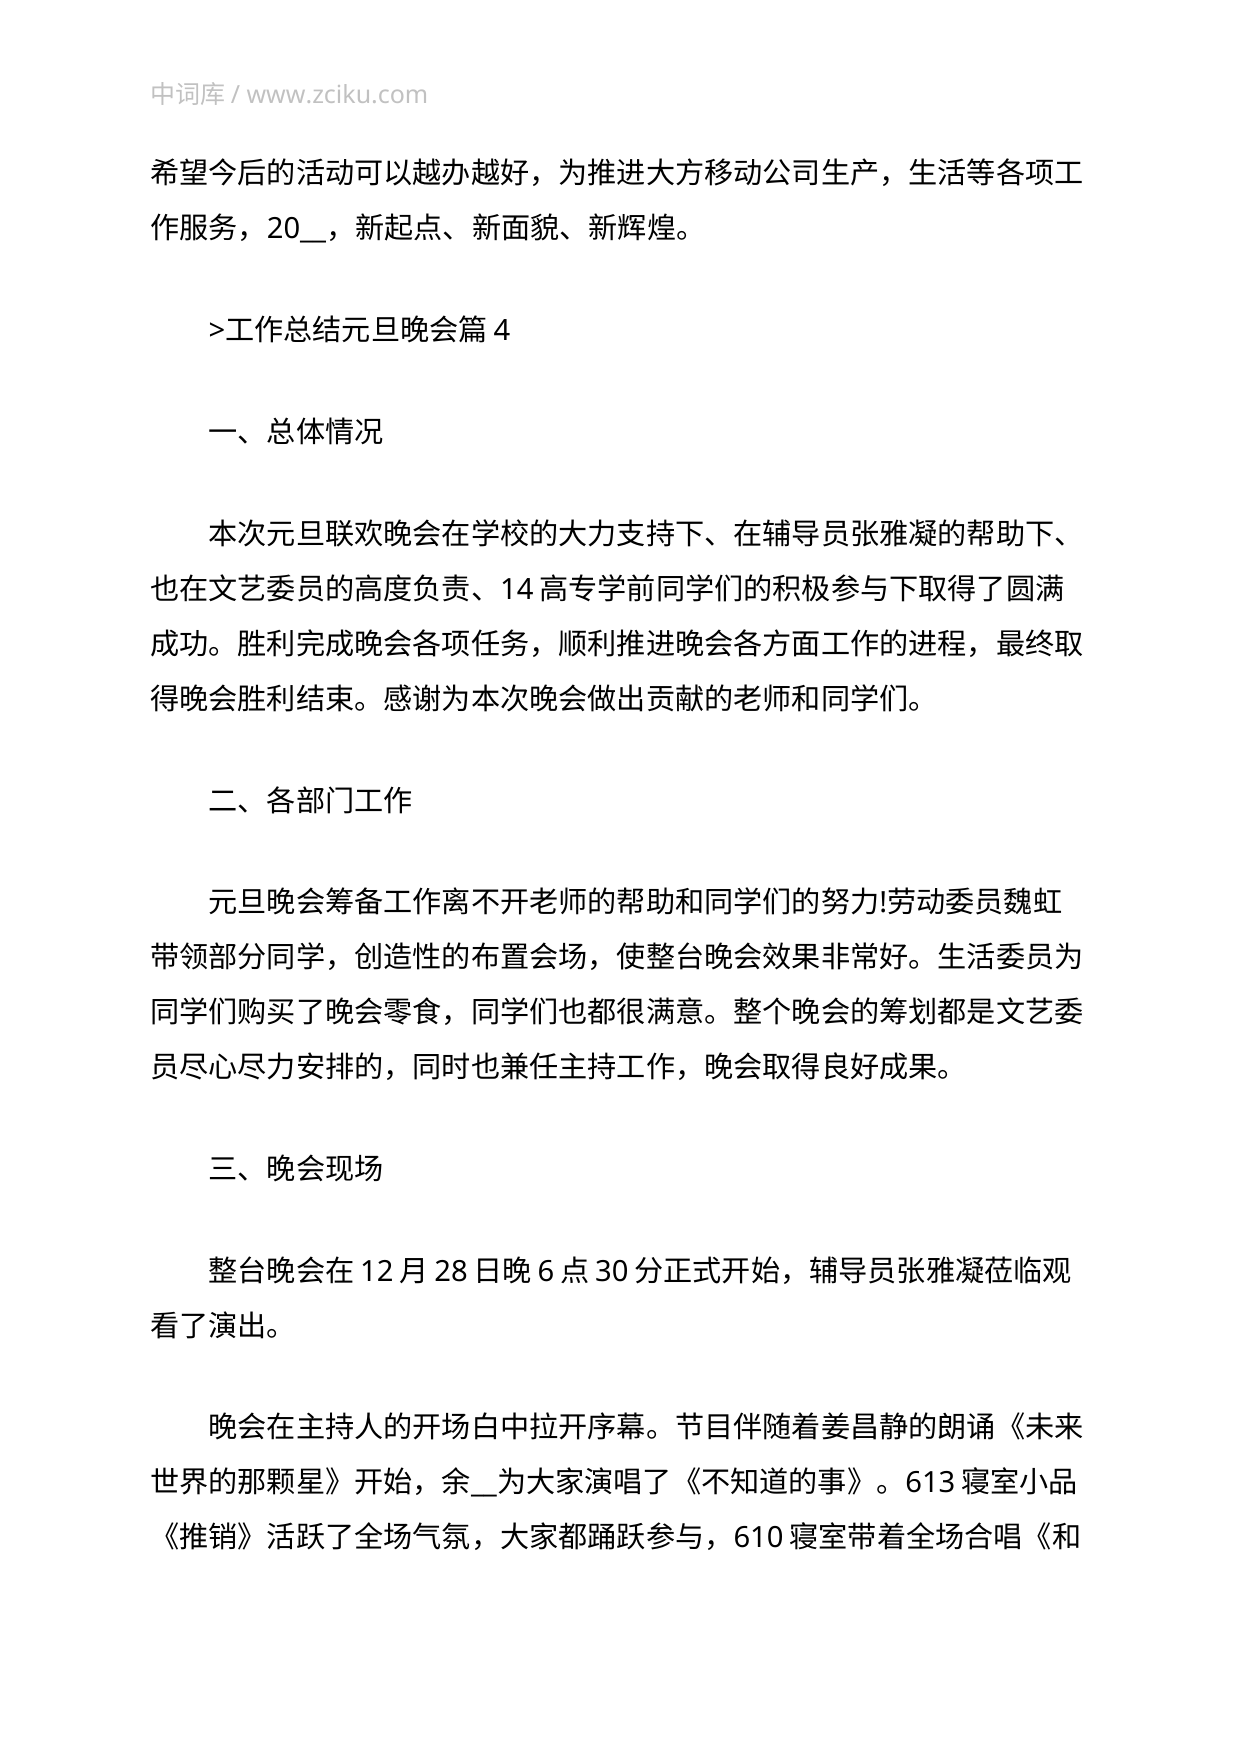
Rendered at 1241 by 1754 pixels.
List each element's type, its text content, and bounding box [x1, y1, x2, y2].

text 一、总体情况 [150, 409, 1090, 451]
text 二、各部门工作 [150, 777, 1090, 819]
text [150, 1404, 1090, 1556]
text 本次元旦联欢晚会在学校的大力支持下、在辅导员张雅凝的帮助下、也在文艺委员的高度负责、14高专学前同学们的积极参与下取得了圆满成功。胜利完成晚会各项任务，顺利推进晚会各方面工作的进程，最终取得晚会胜利结束。感谢为本次晚会做出贡献的老师和同学们。 [150, 511, 1090, 718]
text 整台晚会在12月28日晚6点30分正式开始，辅导员张雅凝莅临观看了演出。 [150, 1247, 1090, 1344]
text >工作总结元旦晚会篇4 [150, 307, 1090, 349]
text 元旦晚会筹备工作离不开老师的帮助和同学们的努力!劳动委员魏虹带领部分同学，创造性的布置会场，使整台晚会效果非常好。生活委员为同学们购买了晚会零食，同学们也都很满意。整个晚会的筹划都是文艺委员尽心尽力安排的，同时也兼任主持工作，晚会取得良好成果。 [150, 879, 1090, 1086]
text 三、晚会现场 [150, 1146, 1090, 1188]
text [150, 150, 1090, 247]
